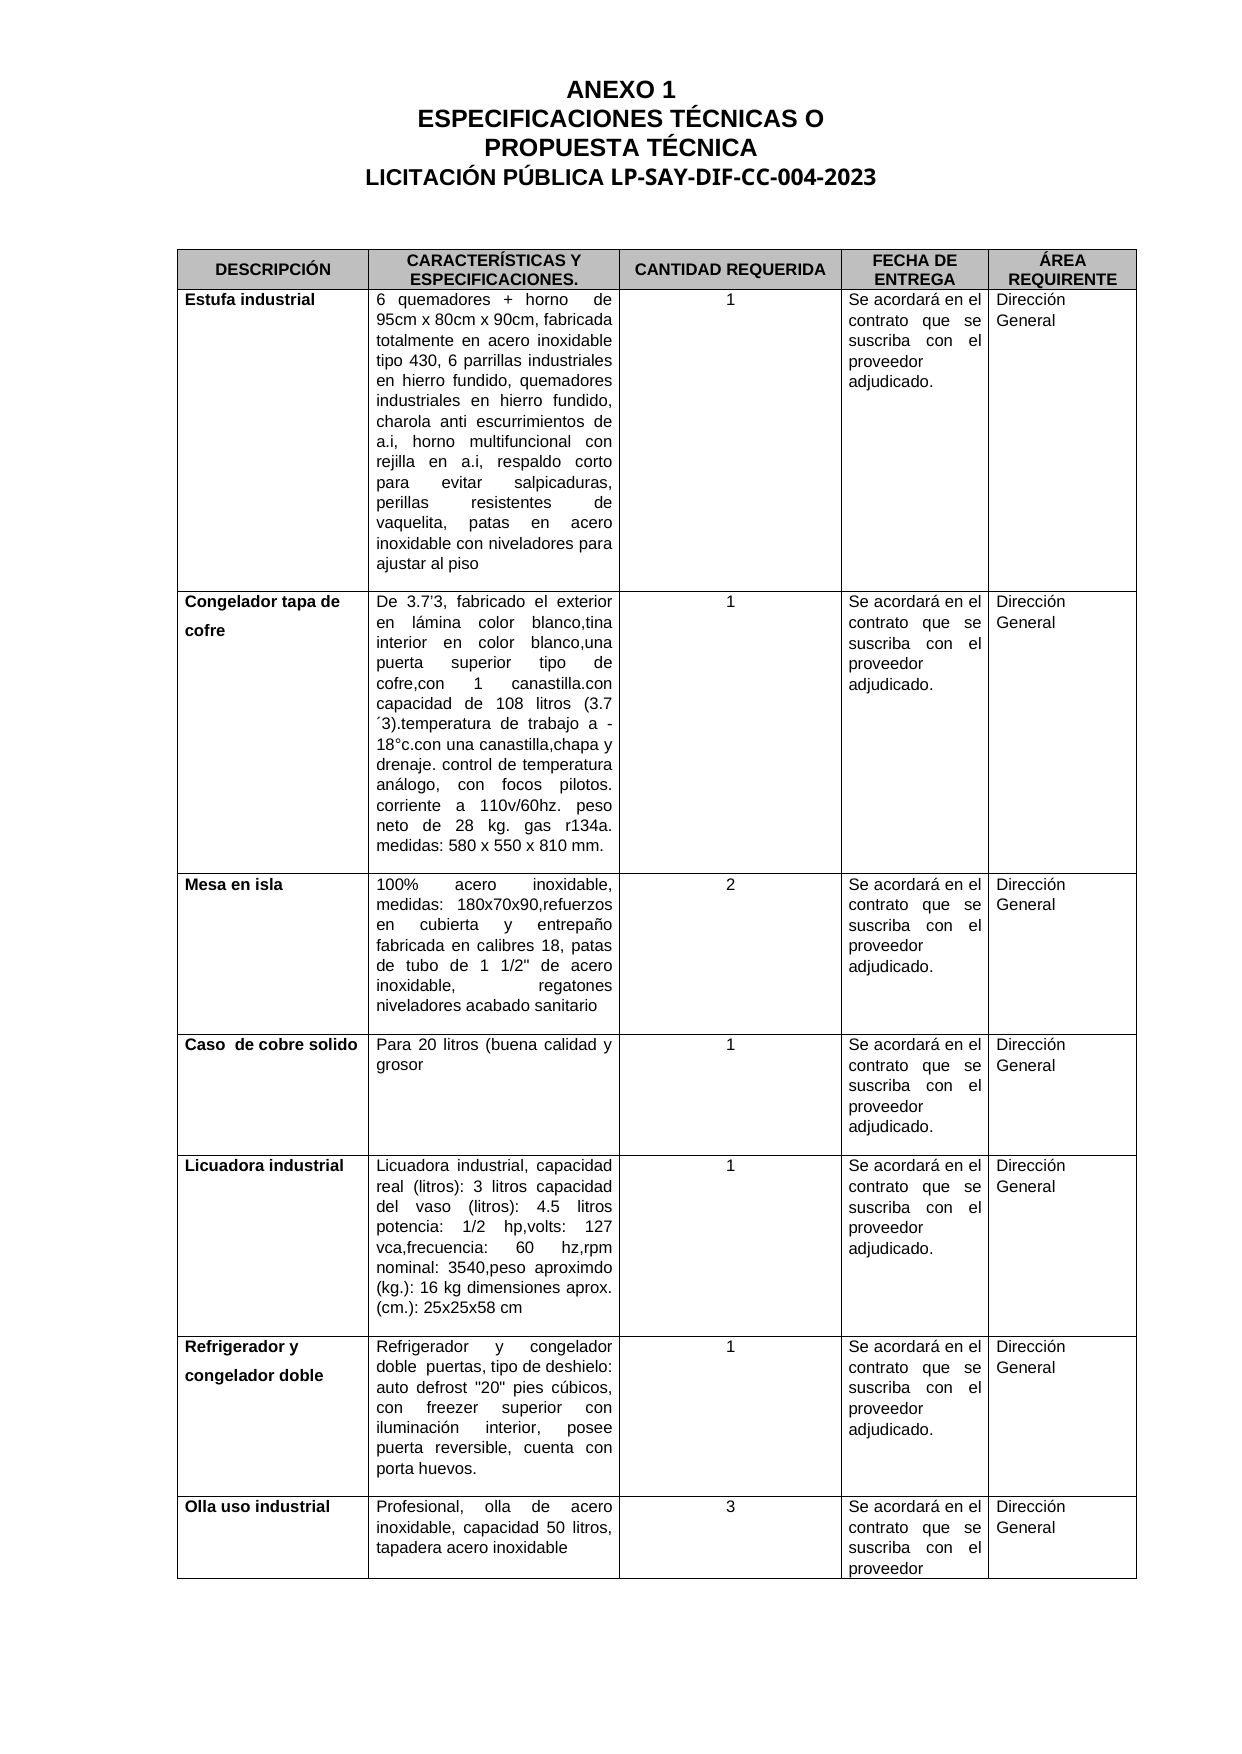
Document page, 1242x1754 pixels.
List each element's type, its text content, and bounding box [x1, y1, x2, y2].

table_cell Para 20 litros (buena calidad y grosor [369, 1035, 619, 1155]
table_cell Licuadora industrial, capacidad real (litros): 3 litros capacidad del vaso (litros): 4.5 litros potencia: 1/2 hp,volts: 127 vca,frecuencia: 60 hz,rpm nominal: 3540,peso aproximdo (kg.): 16 kg dimensiones aprox. (cm.): 25x25x58 cm [369, 1156, 619, 1336]
table_cell Refrigerador y congelador doble [178, 1337, 368, 1496]
table_header CARACTERÍSTICAS Y ESPECIFICACIONES. [369, 250, 619, 289]
table_cell 6 quemadores + horno de 95cm x 80cm x 90cm, fabricada totalmente en acero inoxidable tipo 430, 6 parrillas industriales en hierro fundido, quemadores industriales en hierro fundido, charola anti escurrimientos de a.i, horno multifuncional con rejilla en a.i, respaldo corto para evitar salpicaduras, perillas resistentes de vaquelita, patas en acero inoxidable con niveladores para ajustar al piso [369, 290, 619, 591]
table_cell Se acordará en el contrato que se suscriba con el proveedor adjudicado. [842, 1035, 988, 1155]
table_cell Estufa industrial [178, 290, 368, 591]
table_cell Se acordará en el contrato que se suscriba con el proveedor adjudicado. [842, 290, 988, 591]
table_cell 3 [620, 1497, 841, 1578]
table_cell Se acordará en el contrato que se suscriba con el proveedor adjudicado. [842, 1156, 988, 1336]
table_header DESCRIPCIÓN [178, 250, 368, 289]
table_cell Olla uso industrial [178, 1497, 368, 1578]
table_header FECHA DE ENTREGA [842, 250, 988, 289]
table_cell De 3.7’3, fabricado el exterior en lámina color blanco,tina interior en color blanco,una puerta superior tipo de cofre,con 1 canastilla.con capacidad de 108 litros (3.7´3).temperatura de trabajo a -18°c.con una canastilla,chapa y drenaje. control de temperatura análogo, con focos pilotos. corriente a 110v/60hz. peso neto de 28 kg. gas r134a. medidas: 580 x 550 x 810 mm. [369, 592, 619, 873]
table_cell Dirección General [989, 290, 1136, 591]
table_cell Se acordará en el contrato que se suscriba con el proveedor adjudicado. [842, 1337, 988, 1496]
table_cell Dirección General [989, 1156, 1136, 1336]
table_cell Dirección General [989, 1337, 1136, 1496]
table_cell 1 [620, 1156, 841, 1336]
table_header ÁREA REQUIRENTE [989, 250, 1136, 289]
table_header CANTIDAD REQUERIDA [620, 250, 841, 289]
table_cell Se acordará en el contrato que se suscriba con el proveedor adjudicado. [842, 874, 988, 1034]
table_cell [369, 1497, 619, 1578]
table_cell Mesa en isla [178, 874, 368, 1034]
table_cell Dirección General [989, 592, 1136, 873]
table_cell Se acordará en el contrato que se suscriba con el proveedor adjudicado. [842, 592, 988, 873]
table_cell Dirección General [989, 1497, 1136, 1578]
table_cell 100% acero inoxidable, medidas: 180x70x90,refuerzos en cubierta y entrepaño fabricada en calibres 18, patas de tubo de 1 1/2" de acero inoxidable, regatones niveladores acabado sanitario [369, 874, 619, 1034]
table_cell 1 [620, 290, 841, 591]
table_cell 1 [620, 1035, 841, 1155]
table_cell Licuadora industrial [178, 1156, 368, 1336]
table_cell Refrigerador y congelador doble puertas, tipo de deshielo: auto defrost "20" pies cúbicos, con freezer superior con iluminación interior, posee puerta reversible, cuenta con porta huevos. [369, 1337, 619, 1496]
table_cell 1 [620, 1337, 841, 1496]
table_cell 2 [620, 874, 841, 1034]
table_cell Dirección General [989, 1035, 1136, 1155]
table_cell 1 [620, 592, 841, 873]
table_cell Dirección General [989, 874, 1136, 1034]
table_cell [842, 1497, 988, 1578]
table_cell Congelador tapa de cofre [178, 592, 368, 873]
table_cell Caso de cobre solido [178, 1035, 368, 1155]
